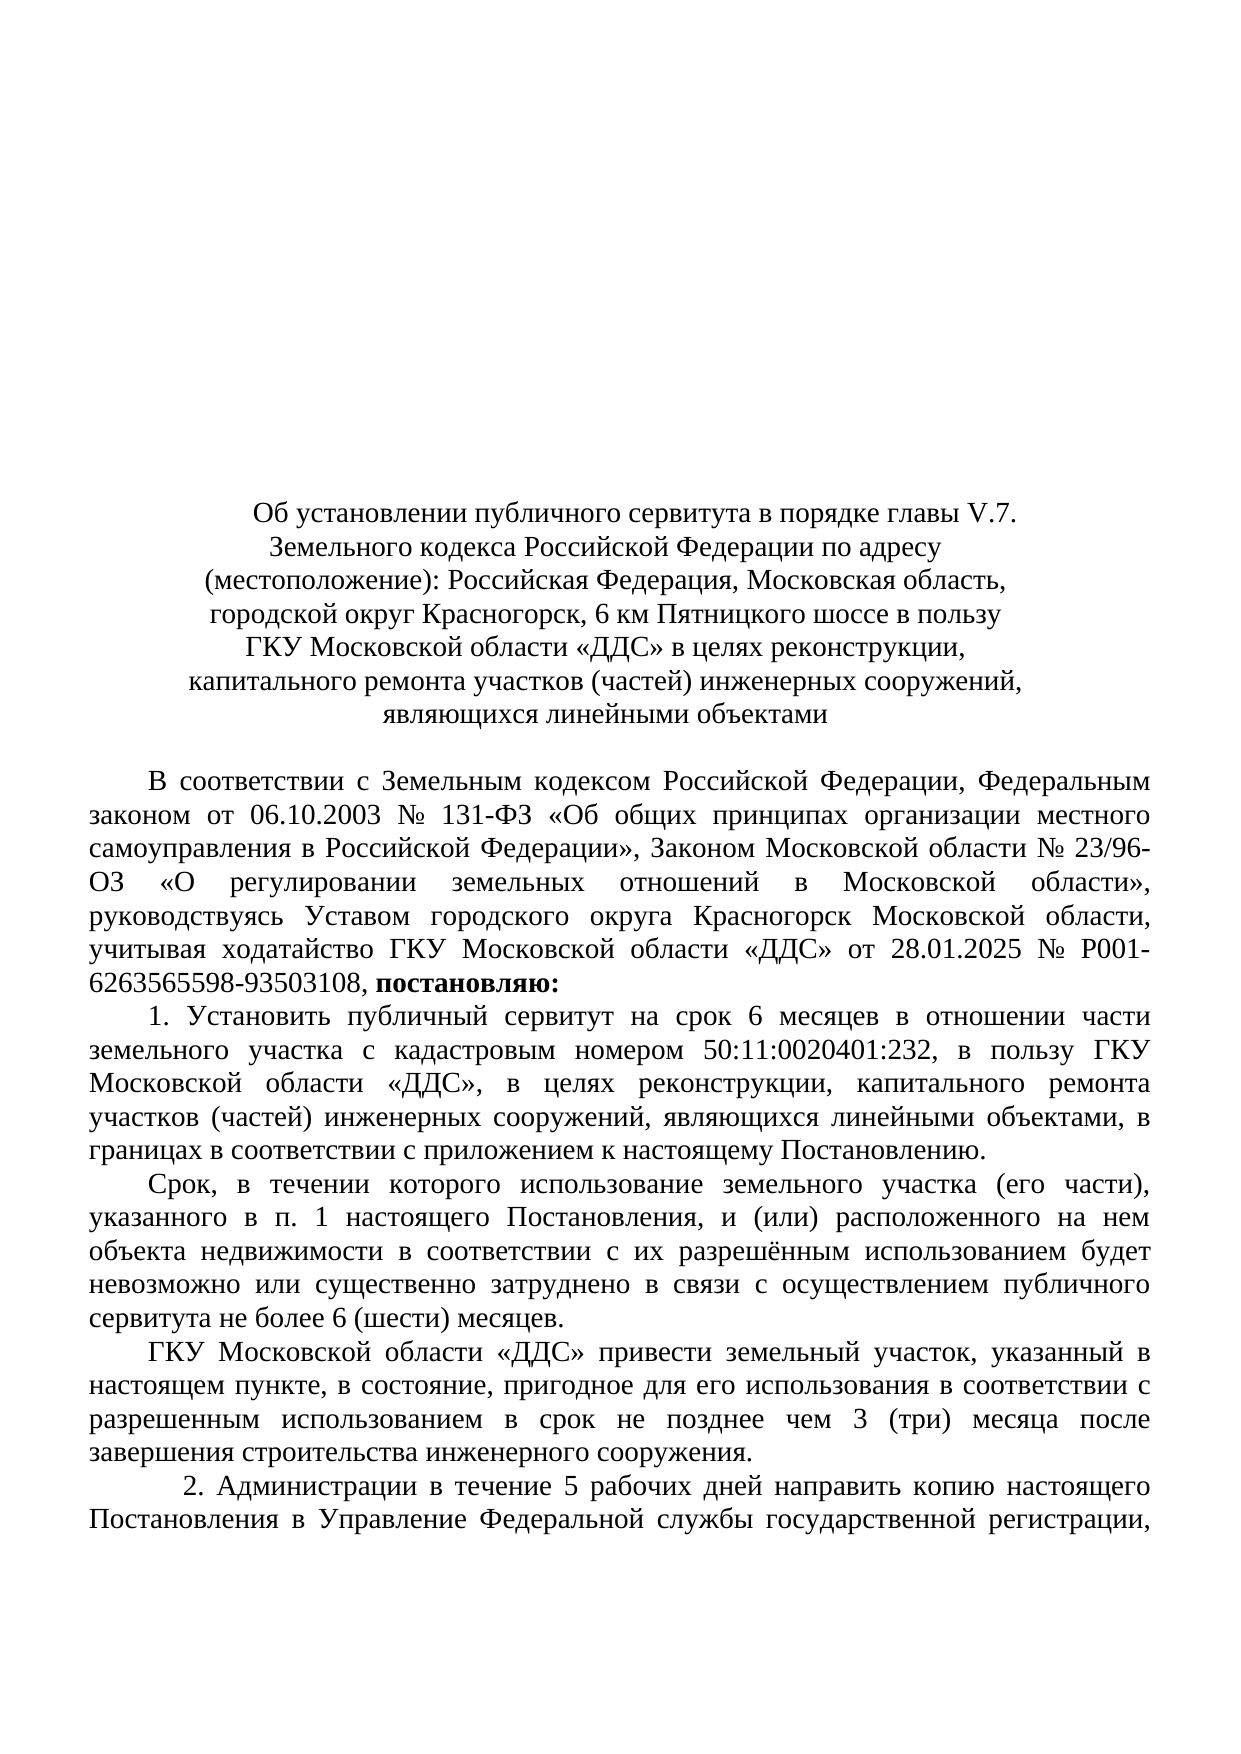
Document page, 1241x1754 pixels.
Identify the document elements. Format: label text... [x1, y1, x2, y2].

text Срок, в течении которого использование земельного участка (его части), указанного в п. 1 настоящего Постановления, и (или) расположенного на нем объекта недвижимости в соответствии с их разрешённым использованием будет невозможно или существенно затруднено в связи с осуществлением публичного сервитута не более 6 (шести) месяцев. [89, 1166, 1152, 1334]
text Об установлении публичного сервитута в порядке главы V.7. Земельного кодекса Российской Федерации по адресу (местоположение): Российская Федерация, Московская область, городской округ Красногорск, 6 км Пятницкого шоссе в пользу ГКУ Московской области «ДДС» в целях реконструкции, капитального ремонта участков (частей) инженерных сооружений, являющихся линейными объектами [177, 495, 1034, 730]
text В соответствии с Земельным кодексом Российской Федерации, Федеральным законом от 06.10.2003 № 131-ФЗ «Об общих принципах организации местного самоуправления в Российской Федерации», Законом Московской области № 23/96-ОЗ «О регулировании земельных отношений в Московской области», руководствуясь Уставом городского округа Красногорск Московской области, учитывая ходатайство ГКУ Московской области «ДДС» от 28.01.2025 № P001-6263565598-93503108, постановляю: [89, 763, 1152, 998]
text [89, 1468, 1152, 1535]
text 1. Установить публичный сервитут на срок 6 месяцев в отношении части земельного участка с кадастровым номером 50:11:0020401:232, в пользу ГКУ Московской области «ДДС», в целях реконструкции, капитального ремонта участков (частей) инженерных сооружений, являющихся линейными объектами, в границах в соответствии с приложением к настоящему Постановлению. [89, 998, 1152, 1166]
text ГКУ Московской области «ДДС» привести земельный участок, указанный в настоящем пункте, в состояние, пригодное для его использования в соответствии с разрешенным использованием в срок не позднее чем 3 (три) месяца после завершения строительства инженерного сооружения. [89, 1334, 1152, 1468]
